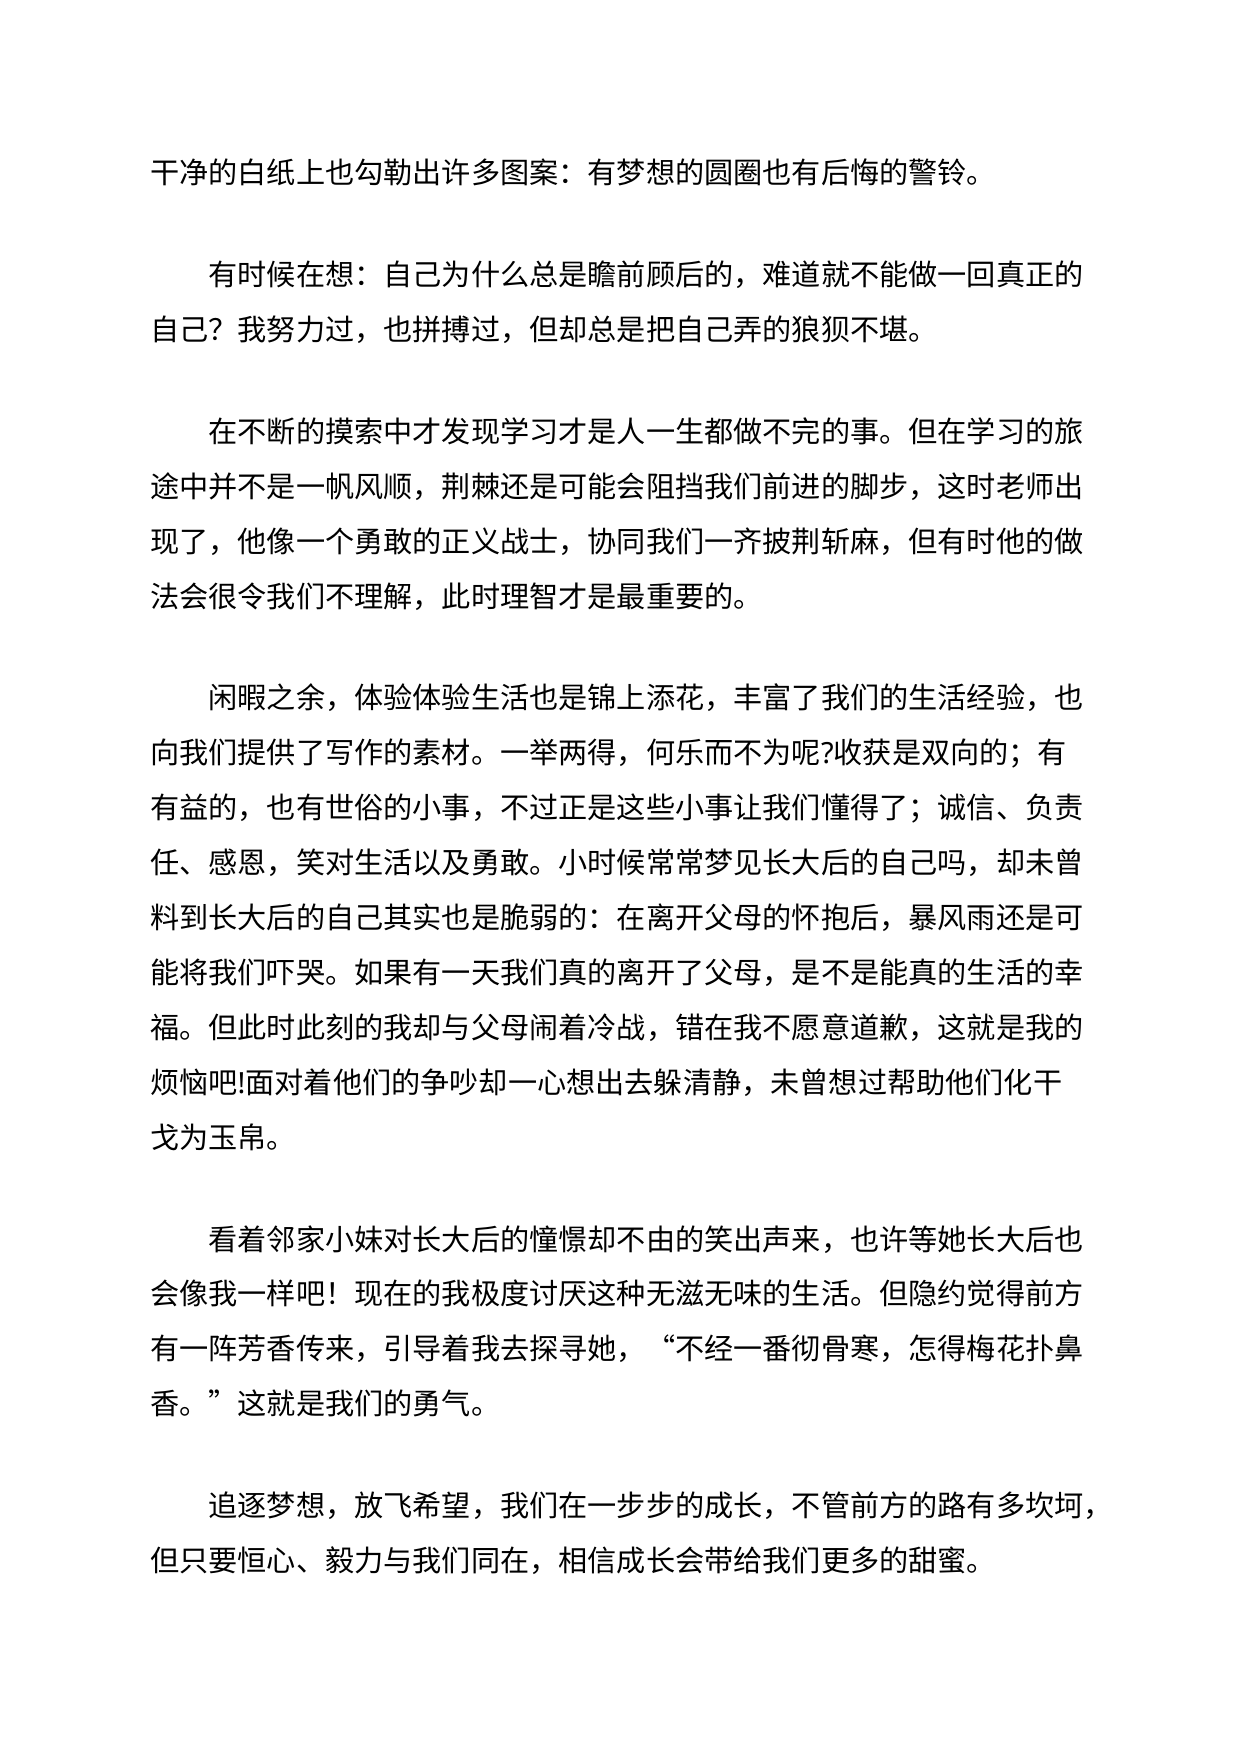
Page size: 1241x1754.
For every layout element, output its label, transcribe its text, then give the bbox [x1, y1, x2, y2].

text 有时候在想：自己为什么总是瞻前顾后的，难道就不能做一回真正的自己？我努力过，也拼搏过，但却总是把自己弄的狼狈不堪。 [150, 252, 1090, 349]
text 看着邻家小妹对长大后的憧憬却不由的笑出声来，也许等她长大后也会像我一样吧！现在的我极度讨厌这种无滋无味的生活。但隐约觉得前方有一阵芳香传来，引导着我去探寻她，“不经一番彻骨寒，怎得梅花扑鼻香。”这就是我们的勇气。 [150, 1216, 1090, 1423]
text 闲暇之余，体验体验生活也是锦上添花，丰富了我们的生活经验，也向我们提供了写作的素材。一举两得，何乐而不为呢?收获是双向的；有有益的，也有世俗的小事，不过正是这些小事让我们懂得了；诚信、负责任、感恩，笑对生活以及勇敢。小时候常常梦见长大后的自己吗，却未曾料到长大后的自己其实也是脆弱的：在离开父母的怀抱后，暴风雨还是可能将我们吓哭。如果有一天我们真的离开了父母，是不是能真的生活的幸福。但此时此刻的我却与父母闹着冷战，错在我不愿意道歉，这就是我的烦恼吧!面对着他们的争吵却一心想出去躲清静，未曾想过帮助他们化干戈为玉帛。 [150, 675, 1090, 1157]
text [150, 150, 1090, 192]
text 追逐梦想，放飞希望，我们在一步步的成长，不管前方的路有多坎坷，但只要恒心、毅力与我们同在，相信成长会带给我们更多的甜蜜。 [150, 1482, 1090, 1580]
text 在不断的摸索中才发现学习才是人一生都做不完的事。但在学习的旅途中并不是一帆风顺，荆棘还是可能会阻挡我们前进的脚步，这时老师出现了，他像一个勇敢的正义战士，协同我们一齐披荆斩麻，但有时他的做法会很令我们不理解，此时理智才是最重要的。 [150, 408, 1090, 615]
